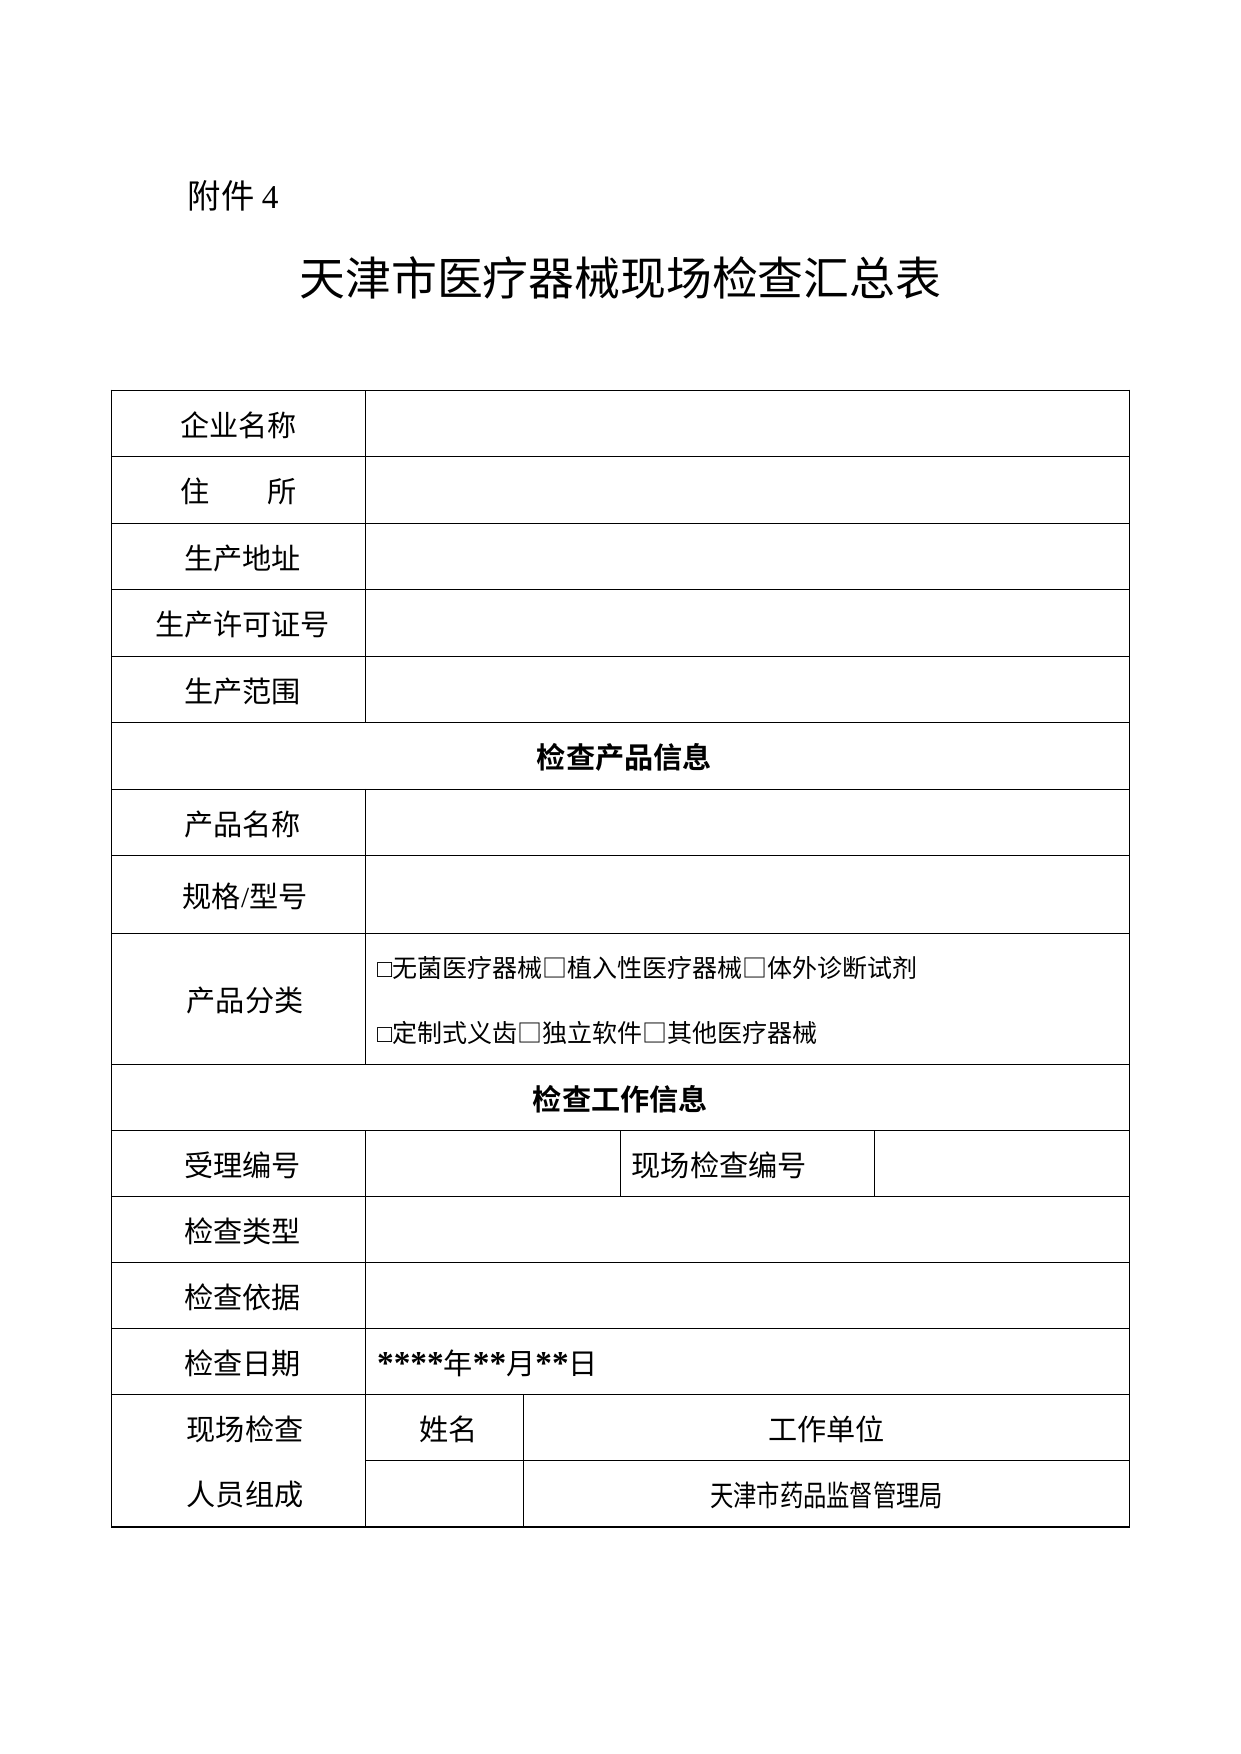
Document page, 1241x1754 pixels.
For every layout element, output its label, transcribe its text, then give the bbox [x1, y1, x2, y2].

table_cell [366, 1197, 1129, 1262]
table_header [366, 391, 1129, 456]
table_cell [366, 524, 1129, 589]
table_cell [366, 1263, 1129, 1328]
text 附件4 [187, 162, 1053, 227]
table_cell [366, 457, 1129, 523]
table_cell [366, 1461, 523, 1526]
table_cell 规格/型号 [112, 856, 365, 933]
table_cell [366, 1131, 620, 1196]
table_cell ****年**月**日 [366, 1329, 1129, 1394]
table_header 企业名称 [112, 391, 365, 456]
table_cell □无菌医疗器械□植入性医疗器械□体外诊断试剂 □定制式义齿□独立软件□其他医疗器械 [366, 934, 1129, 1064]
table_cell [366, 856, 1129, 933]
table_cell 现场检查 人员组成 [112, 1395, 365, 1526]
table_cell 检查工作信息 [112, 1065, 1129, 1130]
table_cell [366, 790, 1129, 855]
table_cell 检查产品信息 [112, 723, 1129, 789]
table_cell 工作单位 [524, 1395, 1129, 1460]
table_cell 生产范围 [112, 657, 365, 722]
table_cell 检查依据 [112, 1263, 365, 1328]
table_cell 天津市药品监督管理局 [524, 1461, 1129, 1526]
table_cell 现场检查编号 [621, 1131, 874, 1196]
table_cell 受理编号 [112, 1131, 365, 1196]
table_cell 检查日期 [112, 1329, 365, 1394]
table_cell 产品分类 [112, 934, 365, 1064]
text 天津市医疗器械现场检查汇总表 [187, 227, 1053, 324]
table_cell 生产许可证号 [112, 590, 365, 656]
table_cell 生产地址 [112, 524, 365, 589]
table_cell 姓名 [366, 1395, 523, 1460]
table_cell [366, 657, 1129, 722]
table_cell 产品名称 [112, 790, 365, 855]
table_cell 检查类型 [112, 1197, 365, 1262]
table_cell [875, 1131, 1129, 1196]
table_cell [366, 590, 1129, 656]
table_cell 住 所 [112, 457, 365, 523]
